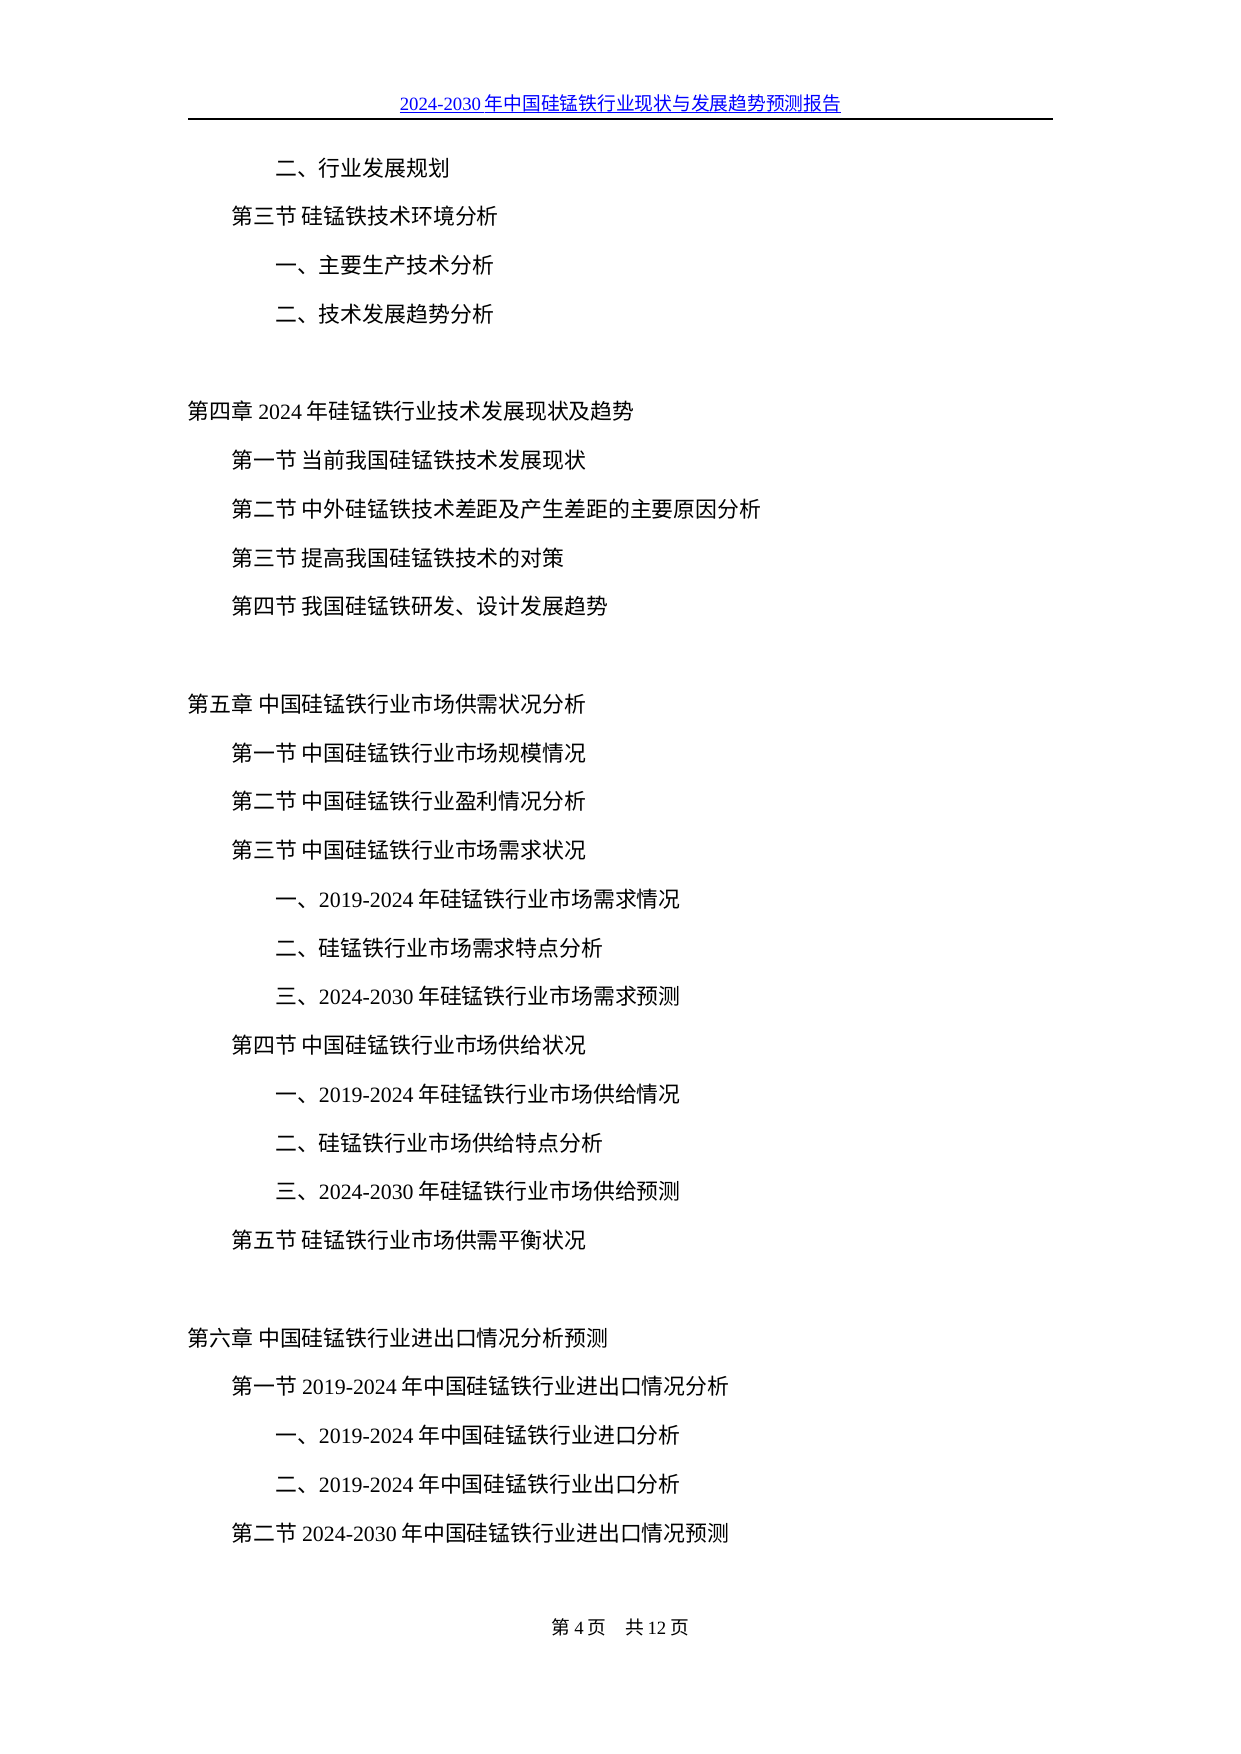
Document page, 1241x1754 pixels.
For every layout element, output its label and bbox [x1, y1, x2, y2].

text [187, 150, 1053, 1548]
